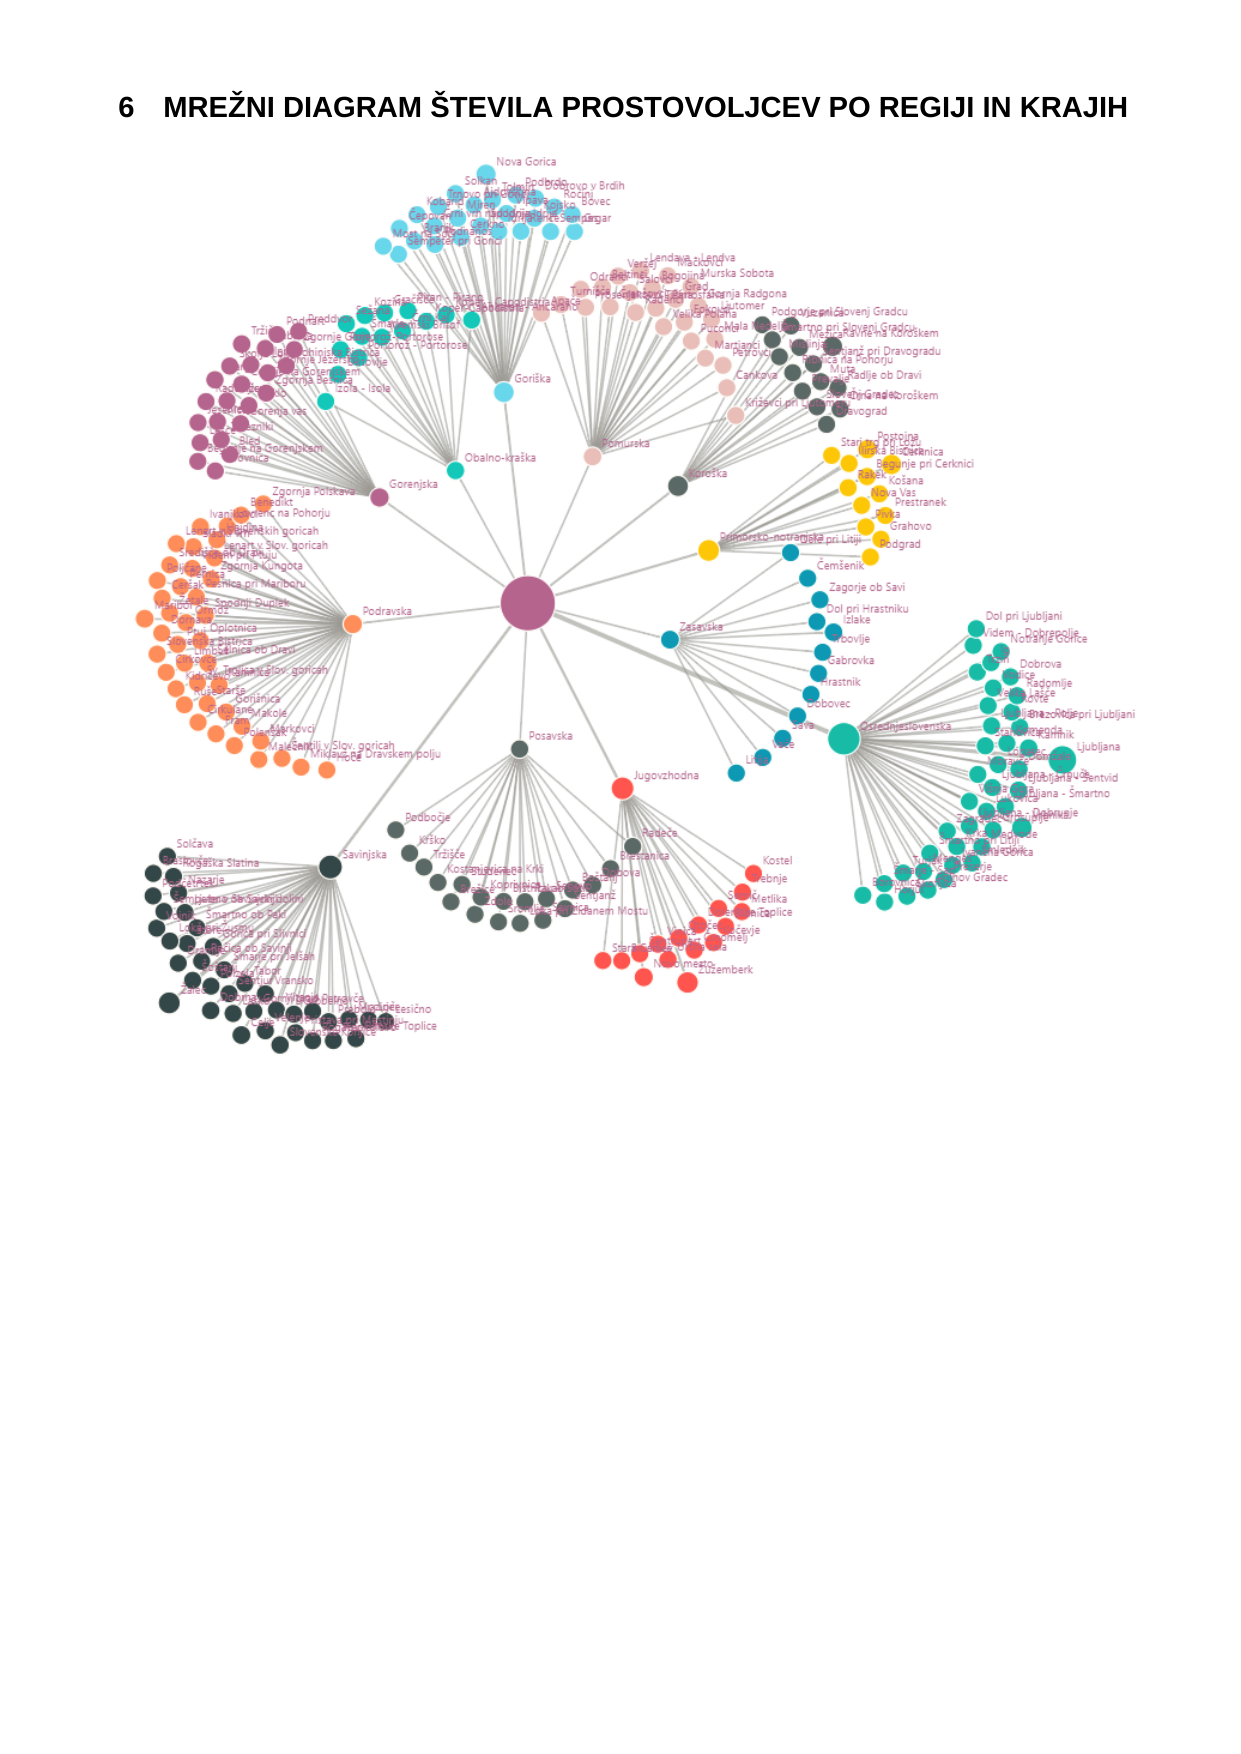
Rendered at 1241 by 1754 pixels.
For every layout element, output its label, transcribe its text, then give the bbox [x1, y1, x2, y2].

picture [121, 150, 1149, 1061]
subtitle MREŽNI DIAGRAM ŠTEVILA PROSTOVOLJCEV PO REGIJI IN KRAJIH [118, 89, 1152, 123]
